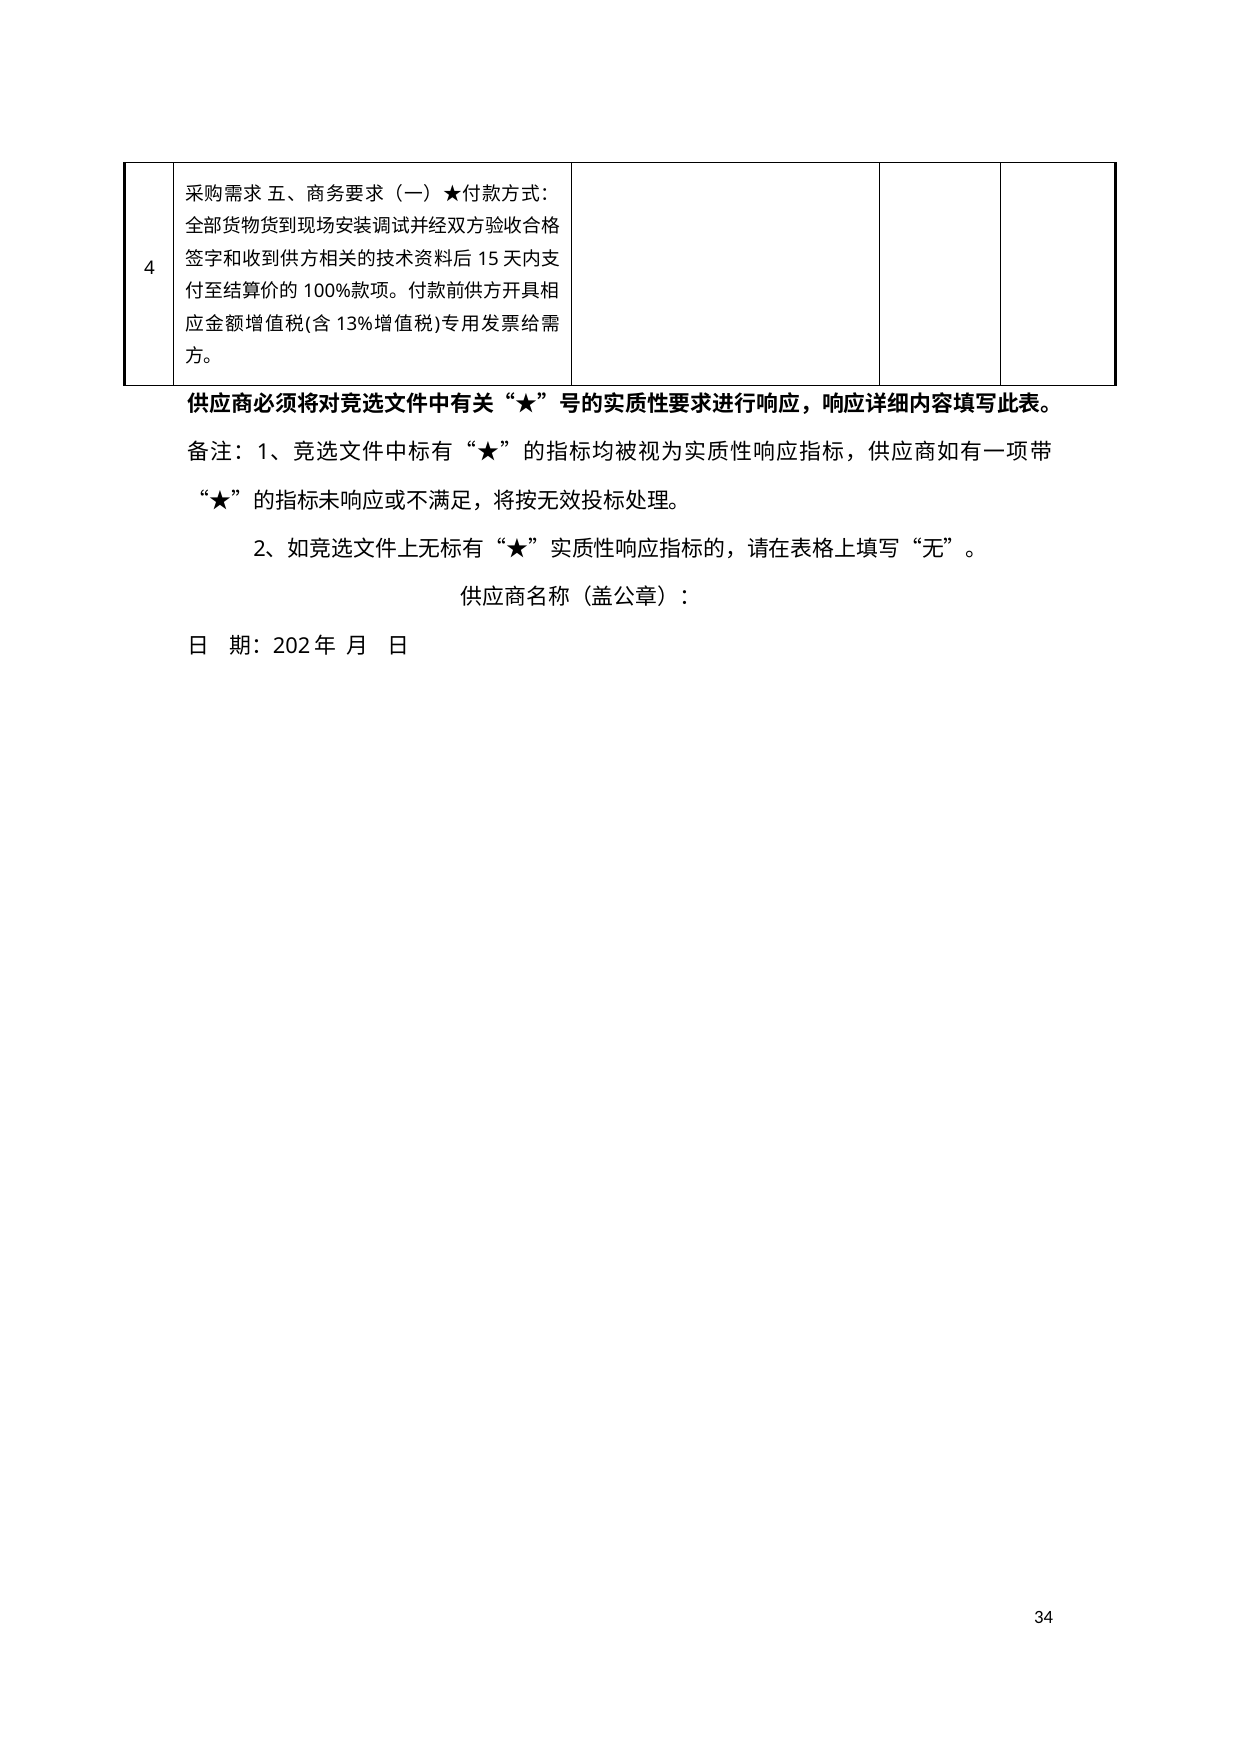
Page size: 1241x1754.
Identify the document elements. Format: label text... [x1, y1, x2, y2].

table_cell [880, 163, 1000, 385]
text 供应商必须将对竞选文件中有关“★”号的实质性要求进行响应，响应详细内容填写此表。 [187, 386, 1053, 418]
text 日 期：202年 月 日 [187, 627, 1053, 660]
table_cell 4 [126, 163, 173, 385]
text 供应商名称（盖公章）： [187, 579, 1053, 611]
text 2、如竞选文件上无标有“★”实质性响应指标的，请在表格上填写“无”。 [187, 531, 1053, 563]
table_cell [572, 163, 879, 385]
table_cell 采购需求 五、商务要求（一）★付款方式：全部货物货到现场安装调试并经双方验收合格签字和收到供方相关的技术资料后15天内支付至结算价的100%款项。付款前供方开具相应金额增值税(含13%增值税)专用发票给需方。 [174, 163, 571, 385]
text 备注：1、竞选文件中标有“★”的指标均被视为实质性响应指标，供应商如有一项带“★”的指标未响应或不满足，将按无效投标处理。 [187, 433, 1053, 515]
table_cell [1001, 163, 1114, 385]
